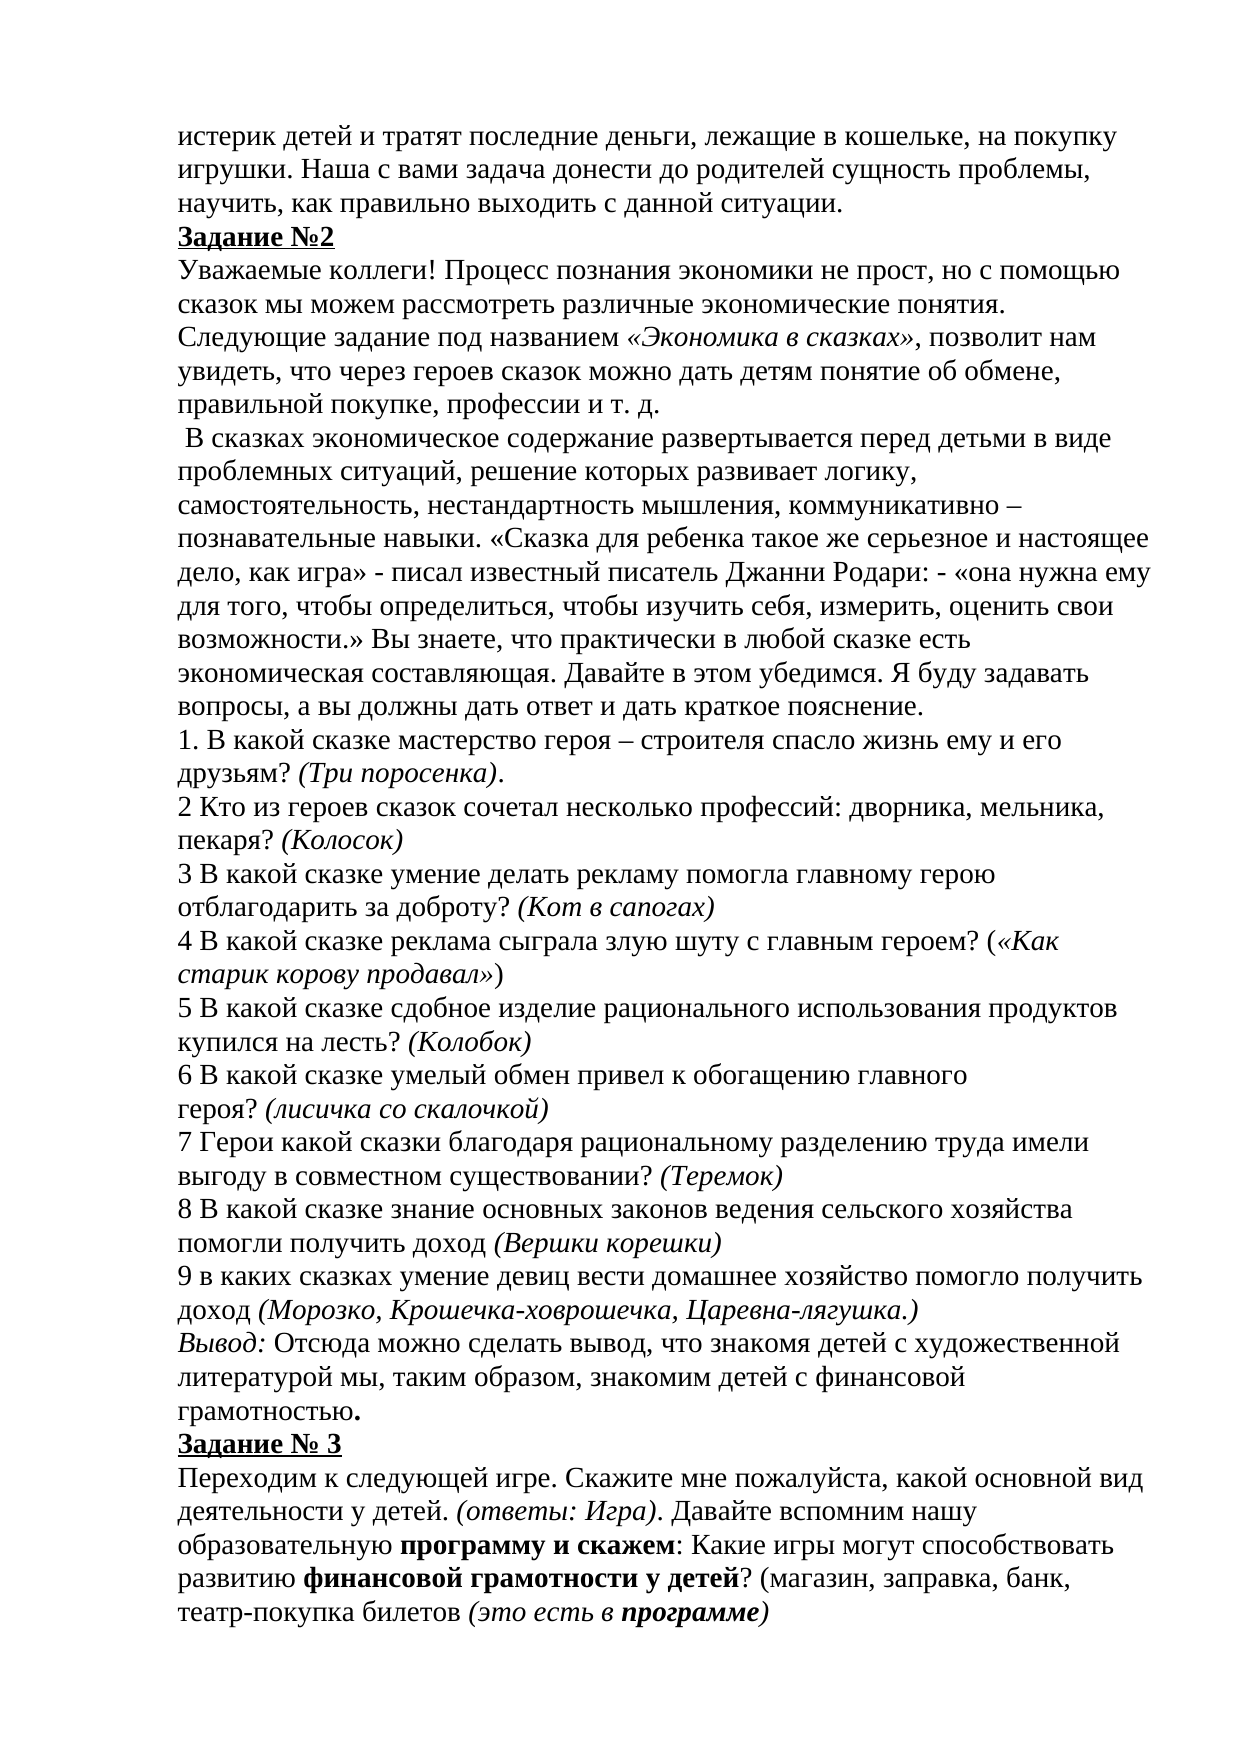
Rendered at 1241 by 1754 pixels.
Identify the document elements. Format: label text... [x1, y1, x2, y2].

text Переходим к следующей игре. Скажите мне пожалуйста, какой основной вид деятельности у детей. (ответы: Игра). Давайте вспомним нашу образовательную программу и скажем: Какие игры могут способствовать развитию финансовой грамотности у детей? (магазин, заправка, банк, театр-покупка билетов (это есть в программе) [177, 1460, 1152, 1627]
text 9 в каких сказках умение девиц вести домашнее хозяйство помогло получить доход (Морозко, Крошечка-ховрошечка, Царевна-лягушка.) [177, 1258, 1152, 1326]
text 5 В какой сказке сдобное изделие рационального использования продуктов купился на лесть? (Колобок) [177, 990, 1152, 1057]
text В сказках экономическое содержание развертывается перед детьми в виде проблемных ситуаций, решение которых развивает логику, самостоятельность, нестандартность мышления, коммуникативно – познавательные навыки. «Сказка для ребенка такое же серьезное и настоящее дело, как игра» - писал известный писатель Джанни Родари: - «она нужна ему для того, чтобы определиться, чтобы изучить себя, измерить, оценить свои возможности.» Вы знаете, что практически в любой сказке есть экономическая составляющая. Давайте в этом убедимся. Я буду задавать вопросы, а вы должны дать ответ и дать краткое пояснение. [177, 420, 1152, 722]
text 4 В какой сказке реклама сыграла злую шуту с главным героем? («Как старик корову продавал») [177, 923, 1152, 990]
text 3 В какой сказке умение делать рекламу помогла главному герою отблагодарить за доброту? (Кот в сапогах) [177, 856, 1152, 923]
text Задание №2 [177, 219, 1152, 252]
text 2 Кто из героев сказок сочетал несколько профессий: дворника, мельника, пекаря? (Колосок) [177, 789, 1152, 856]
text 6 В какой сказке умелый обмен привел к обогащению главного героя? (лисичка со скалочкой) [177, 1057, 1152, 1124]
text Задание № 3 [177, 1426, 1152, 1460]
text 7 Герои какой сказки благодаря рациональному разделению труда имели выгоду в совместном существовании? (Теремок) [177, 1124, 1152, 1191]
text Вывод: Отсюда можно сделать вывод, что знакомя детей с художественной литературой мы, таким образом, знакомим детей с финансовой грамотностью. [177, 1326, 1152, 1426]
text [177, 118, 1152, 219]
text 1. В какой сказке мастерство героя – строителя спасло жизнь ему и его друзьям? (Три поросенка). [177, 722, 1152, 789]
text 8 В какой сказке знание основных законов ведения сельского хозяйства помогли получить доход (Вершки корешки) [177, 1191, 1152, 1258]
text Уважаемые коллеги! Процесс познания экономики не прост, но с помощью сказок мы можем рассмотреть различные экономические понятия. Следующие задание под названием «Экономика в сказках», позволит нам увидеть, что через героев сказок можно дать детям понятие об обмене, правильной покупке, профессии и т. д. [177, 252, 1152, 420]
